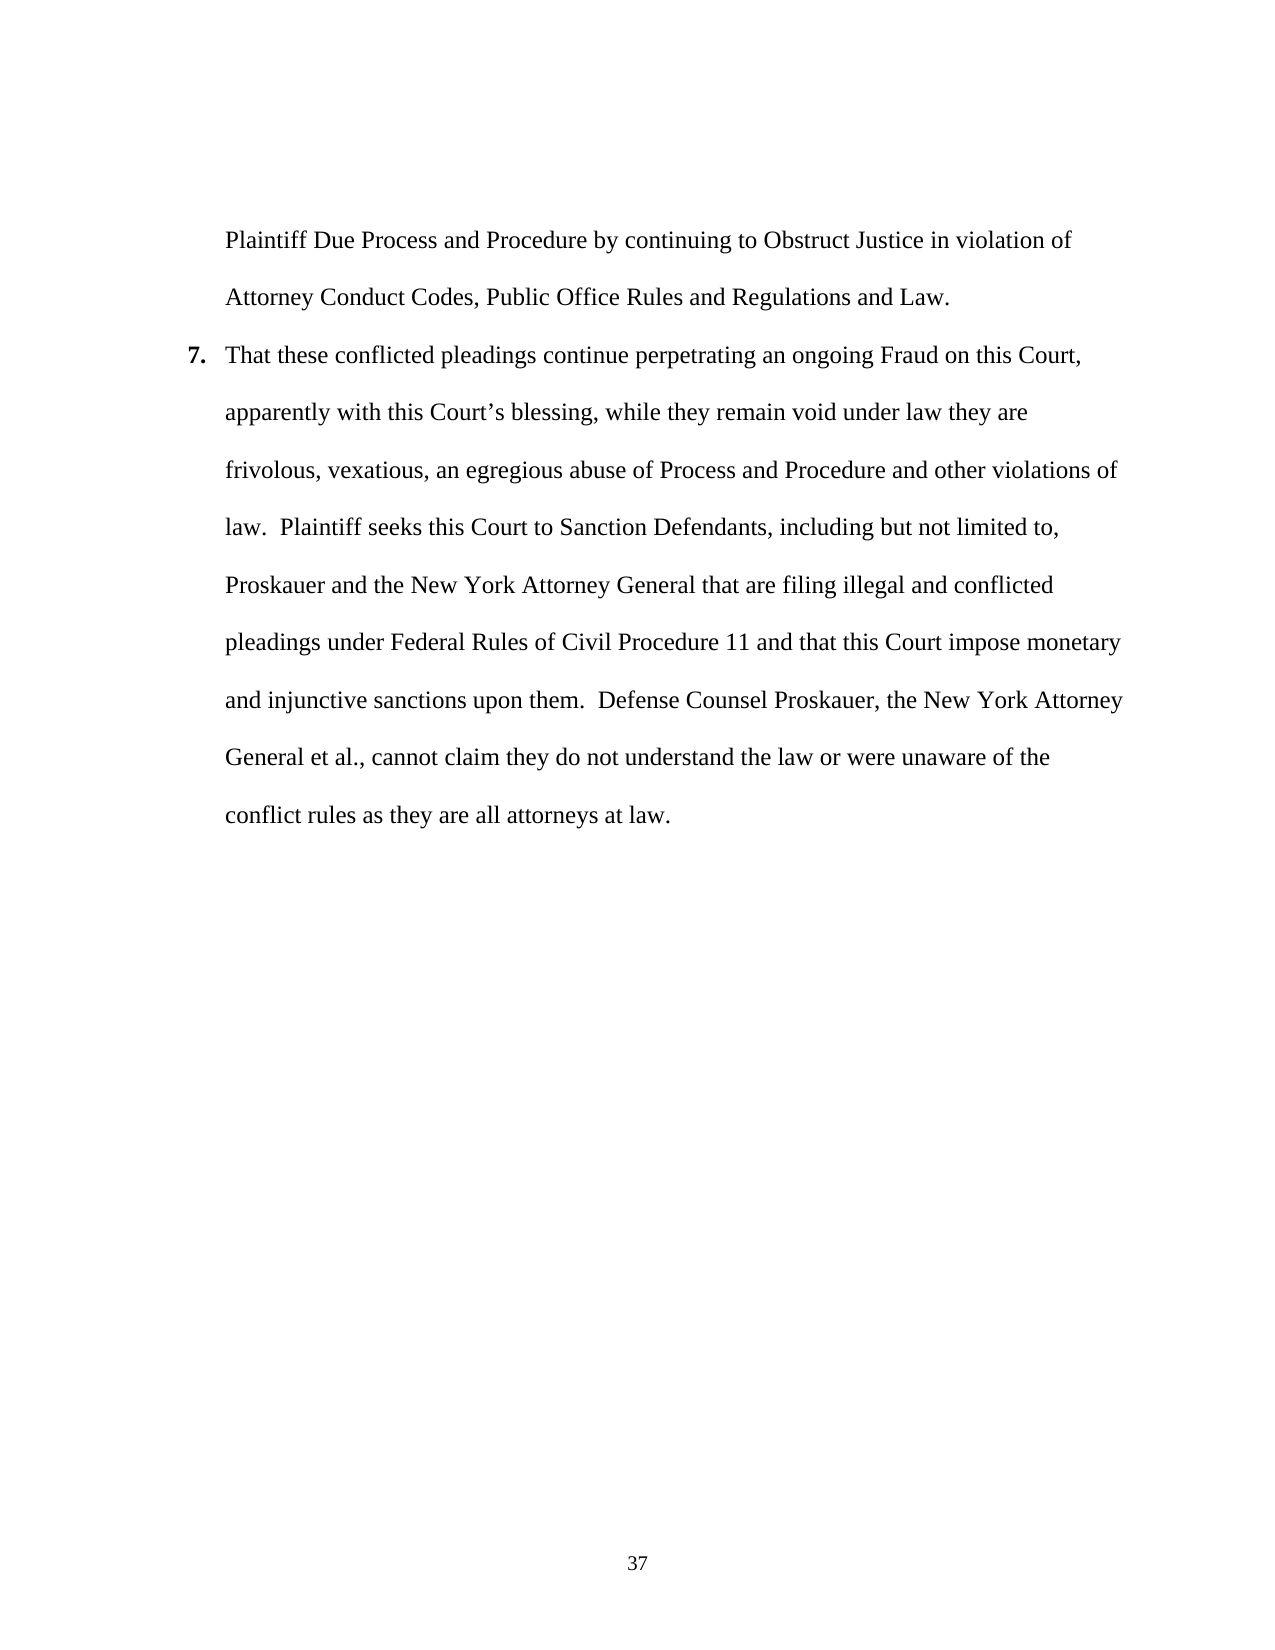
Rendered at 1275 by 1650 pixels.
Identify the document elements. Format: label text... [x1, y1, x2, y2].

list That these conflicted pleadings continue perpetrating an ongoing Fraud on this Court, apparently with this Court’s blessing, while they remain void under law they are frivolous, vexatious, an egregious abuse of Process and Procedure and other violations of law. Plaintiff seeks this Court to Sanction Defendants, including but not limited to, Proskauer and the New York Attorney General that are filing illegal and conflicted pleadings under Federal Rules of Civil Procedure 11 and that this Court impose monetary and injunctive sanctions upon them. Defense Counsel Proskauer, the New York Attorney General et al., cannot claim they do not understand the law or were unaware of the conflict rules as they are all attorneys at law. [187, 340, 1125, 829]
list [187, 225, 1125, 311]
